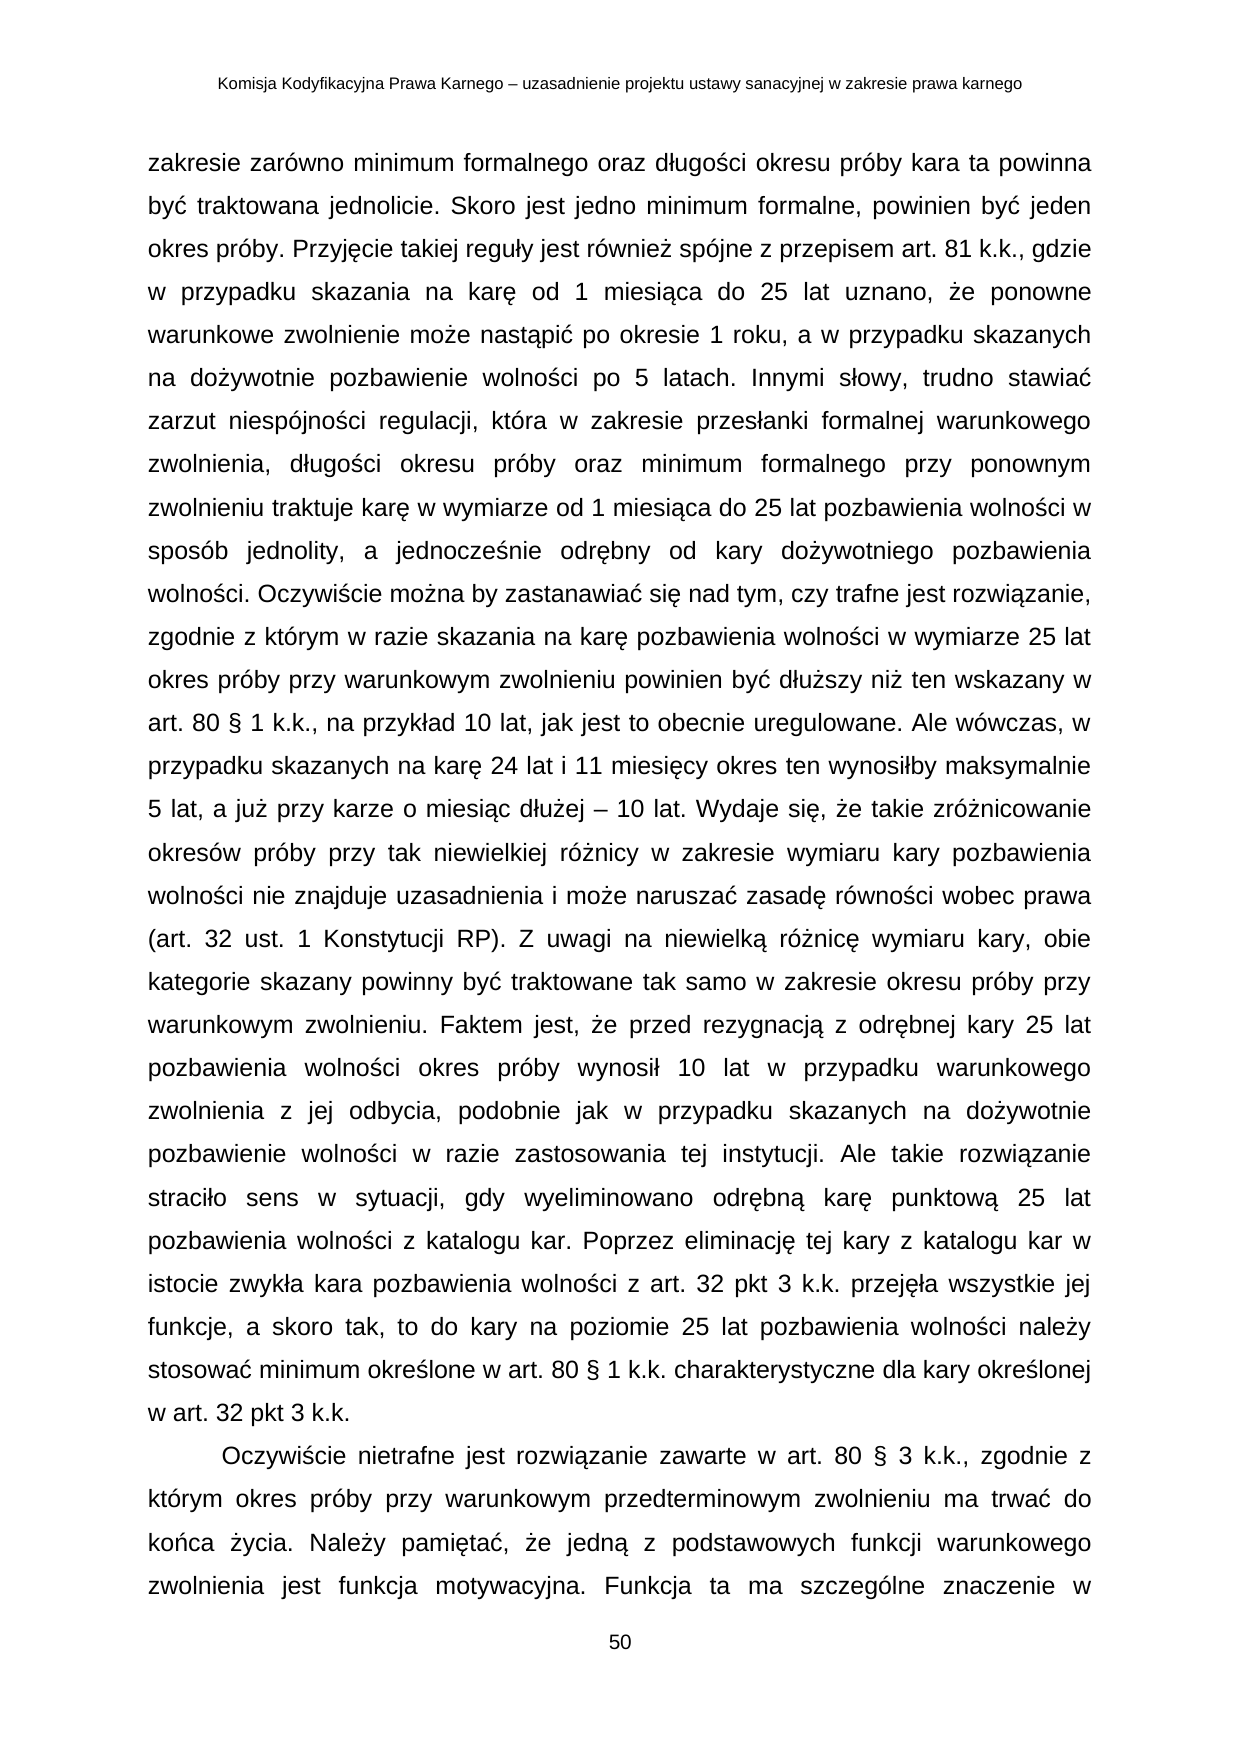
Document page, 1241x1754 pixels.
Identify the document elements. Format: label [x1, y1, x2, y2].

text [148, 1441, 1093, 1599]
text [148, 148, 1093, 1427]
